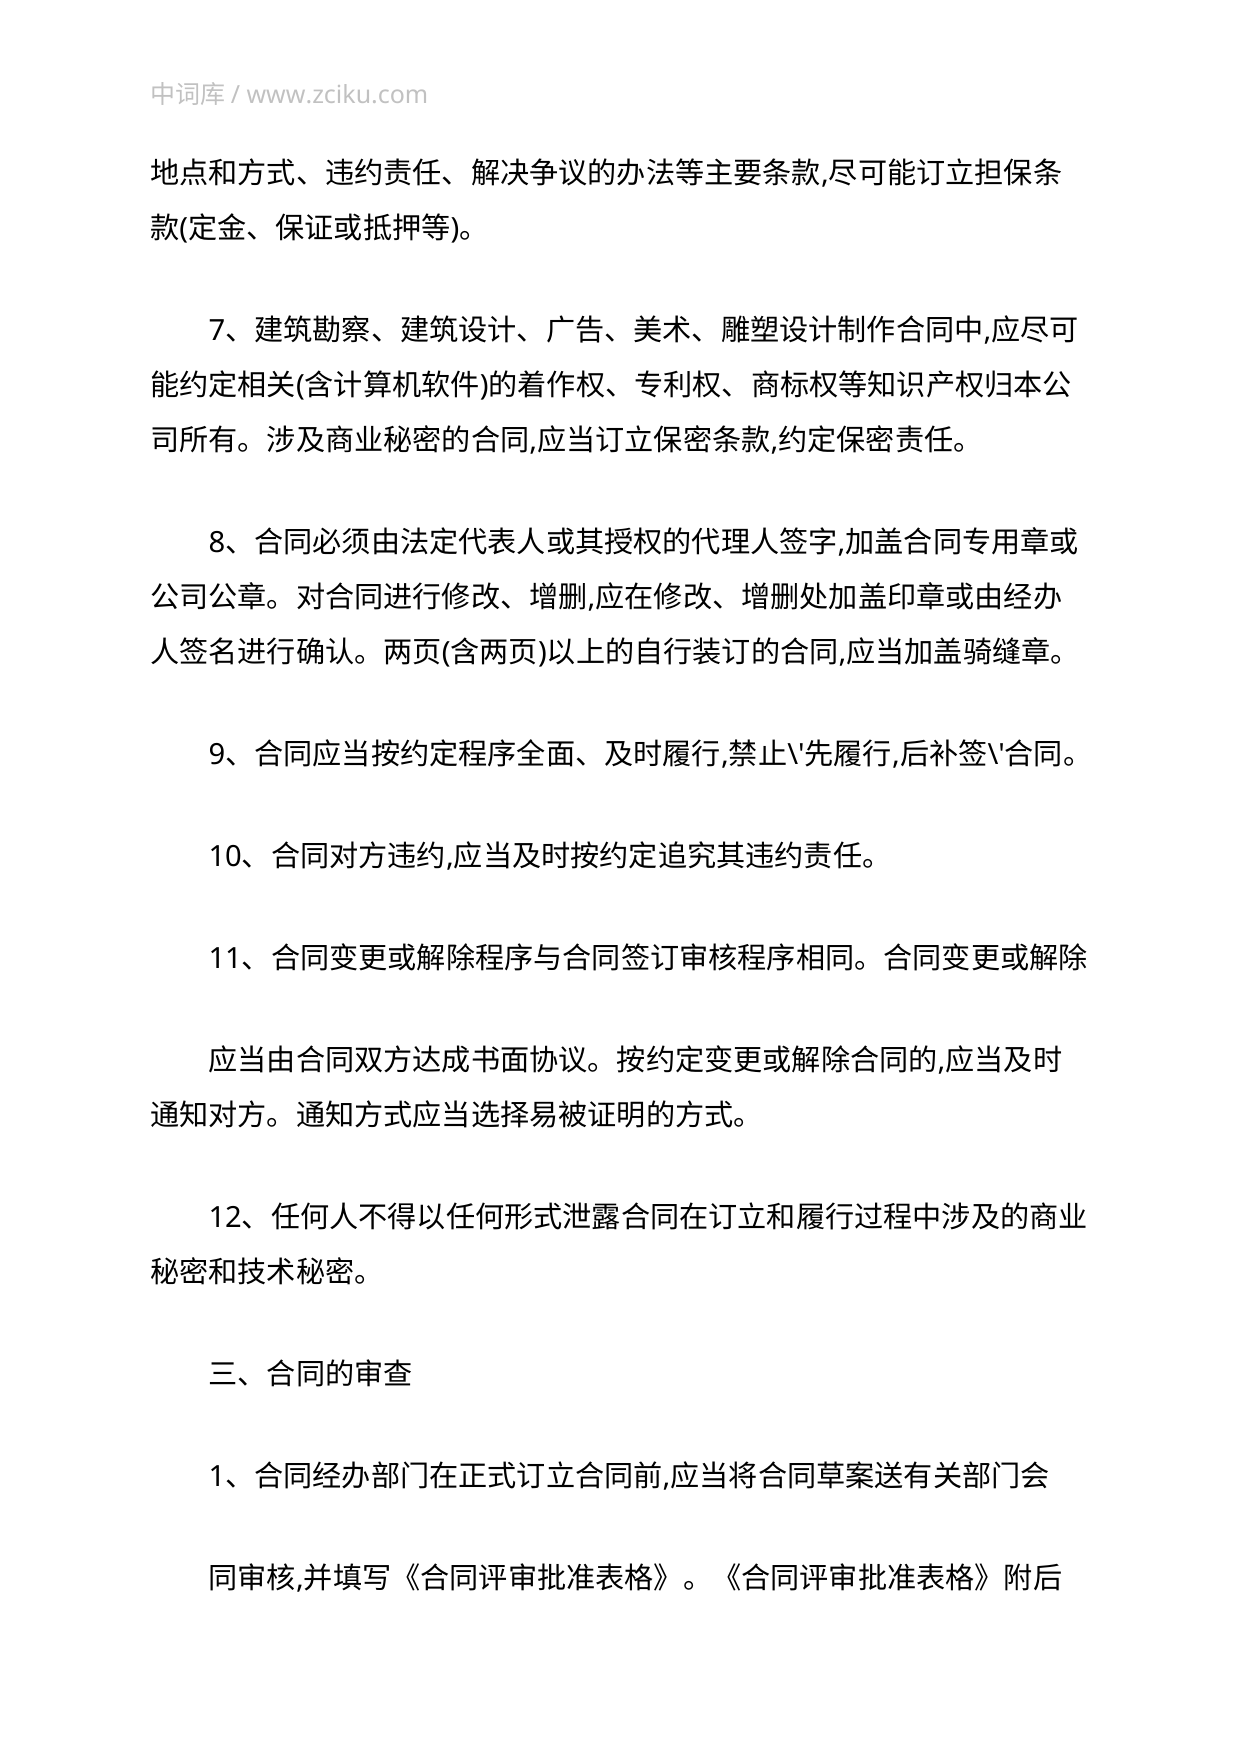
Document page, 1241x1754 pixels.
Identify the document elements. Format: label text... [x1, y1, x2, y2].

text 7、建筑勘察、建筑设计、广告、美术、雕塑设计制作合同中,应尽可能约定相关(含计算机软件)的着作权、专利权、商标权等知识产权归本公司所有。涉及商业秘密的合同,应当订立保密条款,约定保密责任。 [150, 307, 1090, 459]
text 同审核,并填写《合同评审批准表格》。《合同评审批准表格》附后 [150, 1554, 1090, 1597]
text 1、合同经办部门在正式订立合同前,应当将合同草案送有关部门会 [150, 1452, 1090, 1494]
text 应当由合同双方达成书面协议。按约定变更或解除合同的,应当及时通知对方。通知方式应当选择易被证明的方式。 [150, 1037, 1090, 1134]
text 三、合同的审查 [150, 1350, 1090, 1393]
text 8、合同必须由法定代表人或其授权的代理人签字,加盖合同专用章或公司公章。对合同进行修改、增删,应在修改、增删处加盖印章或由经办人签名进行确认。两页(含两页)以上的自行装订的合同,应当加盖骑缝章。 [150, 519, 1090, 671]
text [150, 150, 1090, 247]
text 11、合同变更或解除程序与合同签订审核程序相同。合同变更或解除 [150, 935, 1090, 977]
text 12、任何人不得以任何形式泄露合同在订立和履行过程中涉及的商业秘密和技术秘密。 [150, 1194, 1090, 1291]
text 9、合同应当按约定程序全面、及时履行,禁止\'先履行,后补签\'合同。 [150, 731, 1090, 773]
text 10、合同对方违约,应当及时按约定追究其违约责任。 [150, 833, 1090, 875]
